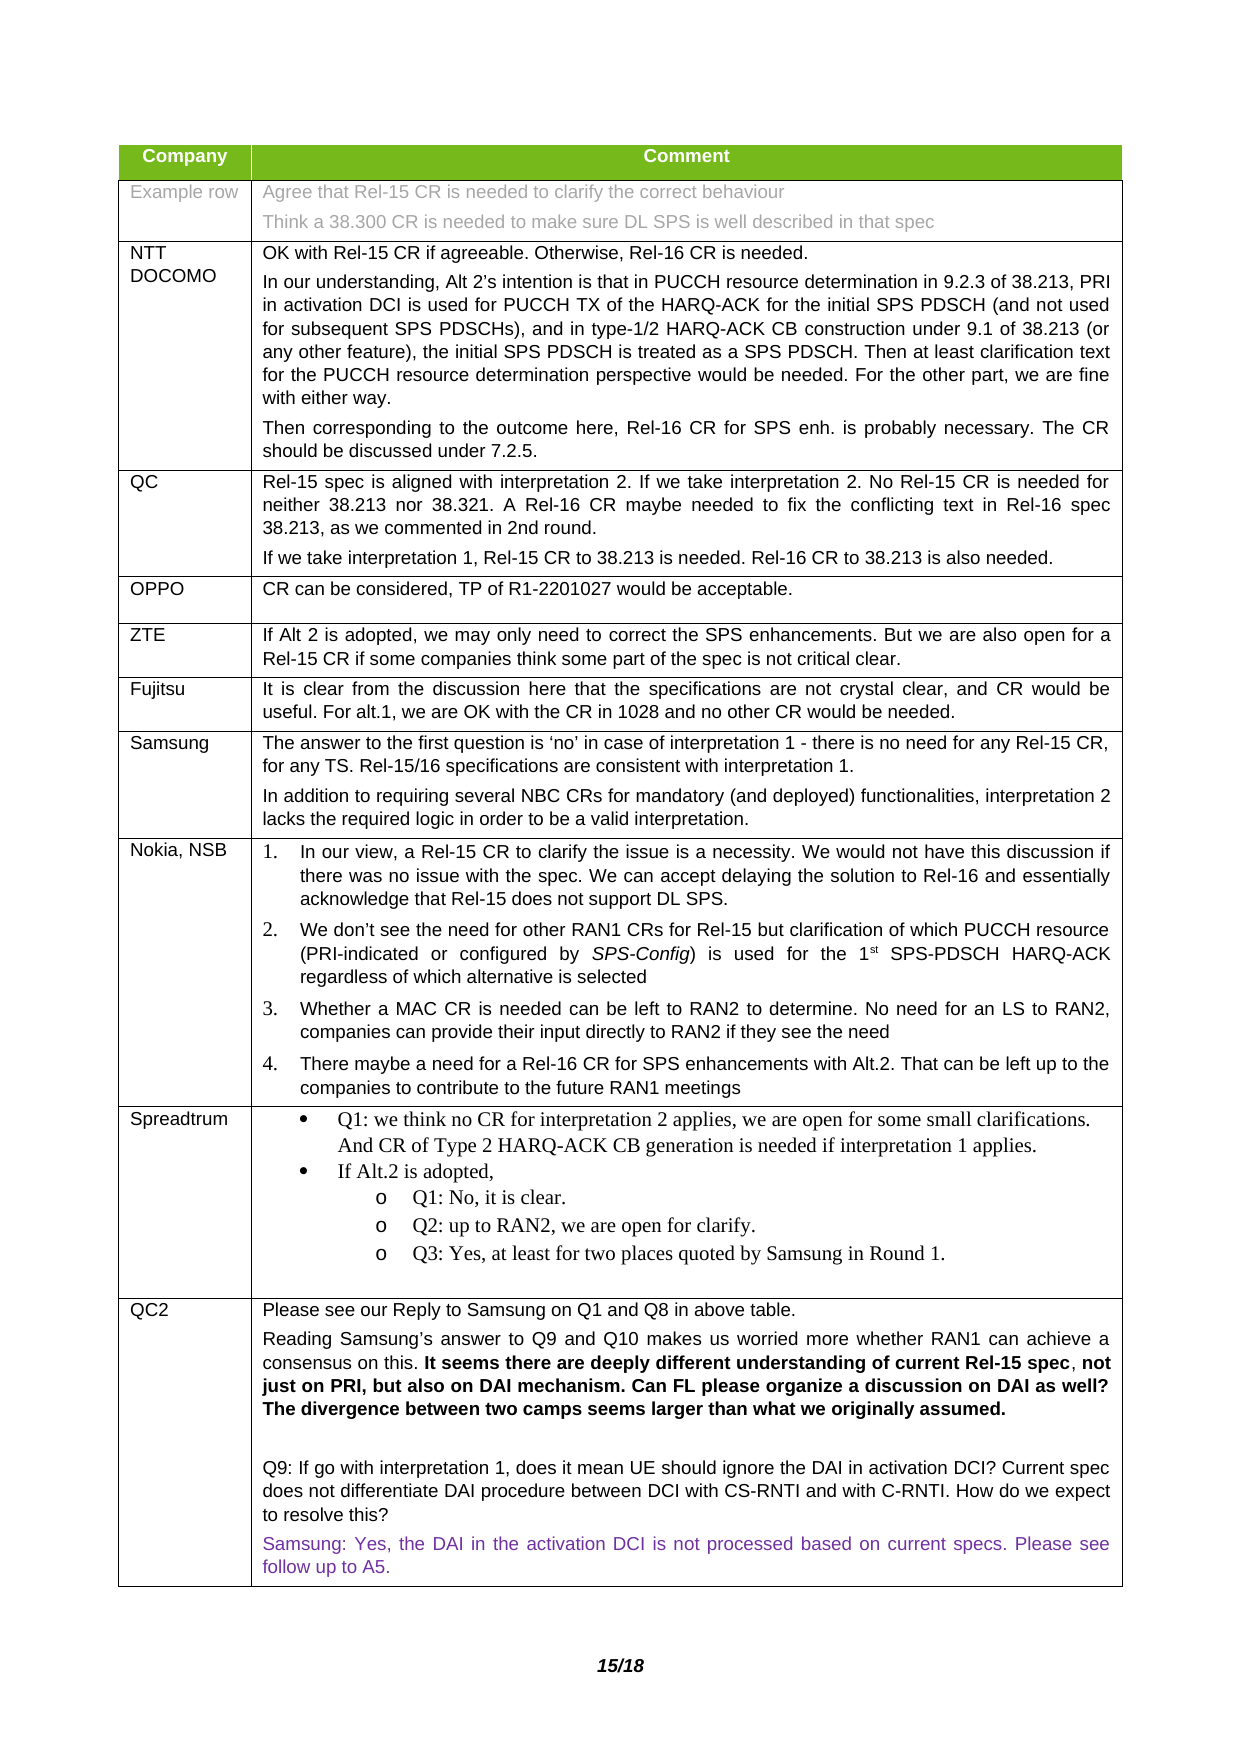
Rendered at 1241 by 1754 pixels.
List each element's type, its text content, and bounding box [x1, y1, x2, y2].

table_cell OK with Rel-15 CR if agreeable. Otherwise, Rel-16 CR is needed. In our understanding, Alt 2’s intention is that in PUCCH resource determination in 9.2.3 of 38.213, PRI in activation DCI is used for PUCCH TX of the HARQ-ACK for the initial SPS PDSCH (and not used for subsequent SPS PDSCHs), and in type-1/2 HARQ-ACK CB construction under 9.1 of 38.213 (or any other feature), the initial SPS PDSCH is treated as a SPS PDSCH. Then at least clarification text for the PUCCH resource determination perspective would be needed. For the other part, we are fine with either way. Then corresponding to the outcome here, Rel-16 CR for SPS enh. is probably necessary. The CR should be discussed under 7.2.5. [252, 242, 1122, 469]
table_cell Fujitsu [119, 678, 251, 731]
table_cell In our view, a Rel-15 CR to clarify the issue is a necessity. We would not have this discussion if there was no issue with the spec. We can accept delaying the solution to Rel-16 and essentially acknowledge that Rel-15 does not support DL SPS. We don’t see the need for other RAN1 CRs for Rel-15 but clarification of which PUCCH resource (PRI-indicated or configured by SPS-Config) is used for the 1st SPS-PDSCH HARQ-ACK regardless of which alternative is selected Whether a MAC CR is needed can be left to RAN2 to determine. No need for an LS to RAN2, companies can provide their input directly to RAN2 if they see the need There maybe a need for a Rel-16 CR for SPS enhancements with Alt.2. That can be left up to the companies to contribute to the future RAN1 meetings [252, 839, 1122, 1106]
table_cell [252, 1299, 1122, 1586]
table_cell CR can be considered, TP of R1-2201027 would be acceptable. [252, 577, 1122, 623]
table_cell OPPO [119, 577, 251, 623]
table_cell Samsung [119, 732, 251, 838]
table_header Company [119, 145, 251, 180]
table_cell Q1: we think no CR for interpretation 2 applies, we are open for some small clarifications. And CR of Type 2 HARQ-ACK CB generation is needed if interpretation 1 applies. If Alt.2 is adopted, Q1: No, it is clear. Q2: up to RAN2, we are open for clarify. Q3: Yes, at least for two places quoted by Samsung in Round 1. [252, 1107, 1122, 1298]
table_cell ZTE [119, 624, 251, 677]
table_cell If Alt 2 is adopted, we may only need to correct the SPS enhancements. But we are also open for a Rel-15 CR if some companies think some part of the spec is not critical clear. [252, 624, 1122, 677]
table_cell QC2 [119, 1299, 251, 1586]
table_cell NTT DOCOMO [119, 242, 251, 469]
table_cell QC [119, 471, 251, 576]
table_header Comment [252, 145, 1122, 180]
table_cell It is clear from the discussion here that the specifications are not crystal clear, and CR would be useful. For alt.1, we are OK with the CR in 1028 and no other CR would be needed. [252, 678, 1122, 731]
table_cell Nokia, NSB [119, 839, 251, 1106]
table_cell Spreadtrum [119, 1107, 251, 1298]
table_cell Agree that Rel-15 CR is needed to clarify the correct behaviour Think a 38.300 CR is needed to make sure DL SPS is well described in that spec [252, 181, 1122, 241]
table_cell Example row [119, 181, 251, 241]
table_cell The answer to the first question is ‘no’ in case of interpretation 1 - there is no need for any Rel-15 CR, for any TS. Rel-15/16 specifications are consistent with interpretation 1. In addition to requiring several NBC CRs for mandatory (and deployed) functionalities, interpretation 2 lacks the required logic in order to be a valid interpretation. [252, 732, 1122, 838]
table_cell Rel-15 spec is aligned with interpretation 2. If we take interpretation 2. No Rel-15 CR is needed for neither 38.213 nor 38.321. A Rel-16 CR maybe needed to fix the conflicting text in Rel-16 spec 38.213, as we commented in 2nd round. If we take interpretation 1, Rel-15 CR to 38.213 is needed. Rel-16 CR to 38.213 is also needed. [252, 471, 1122, 576]
